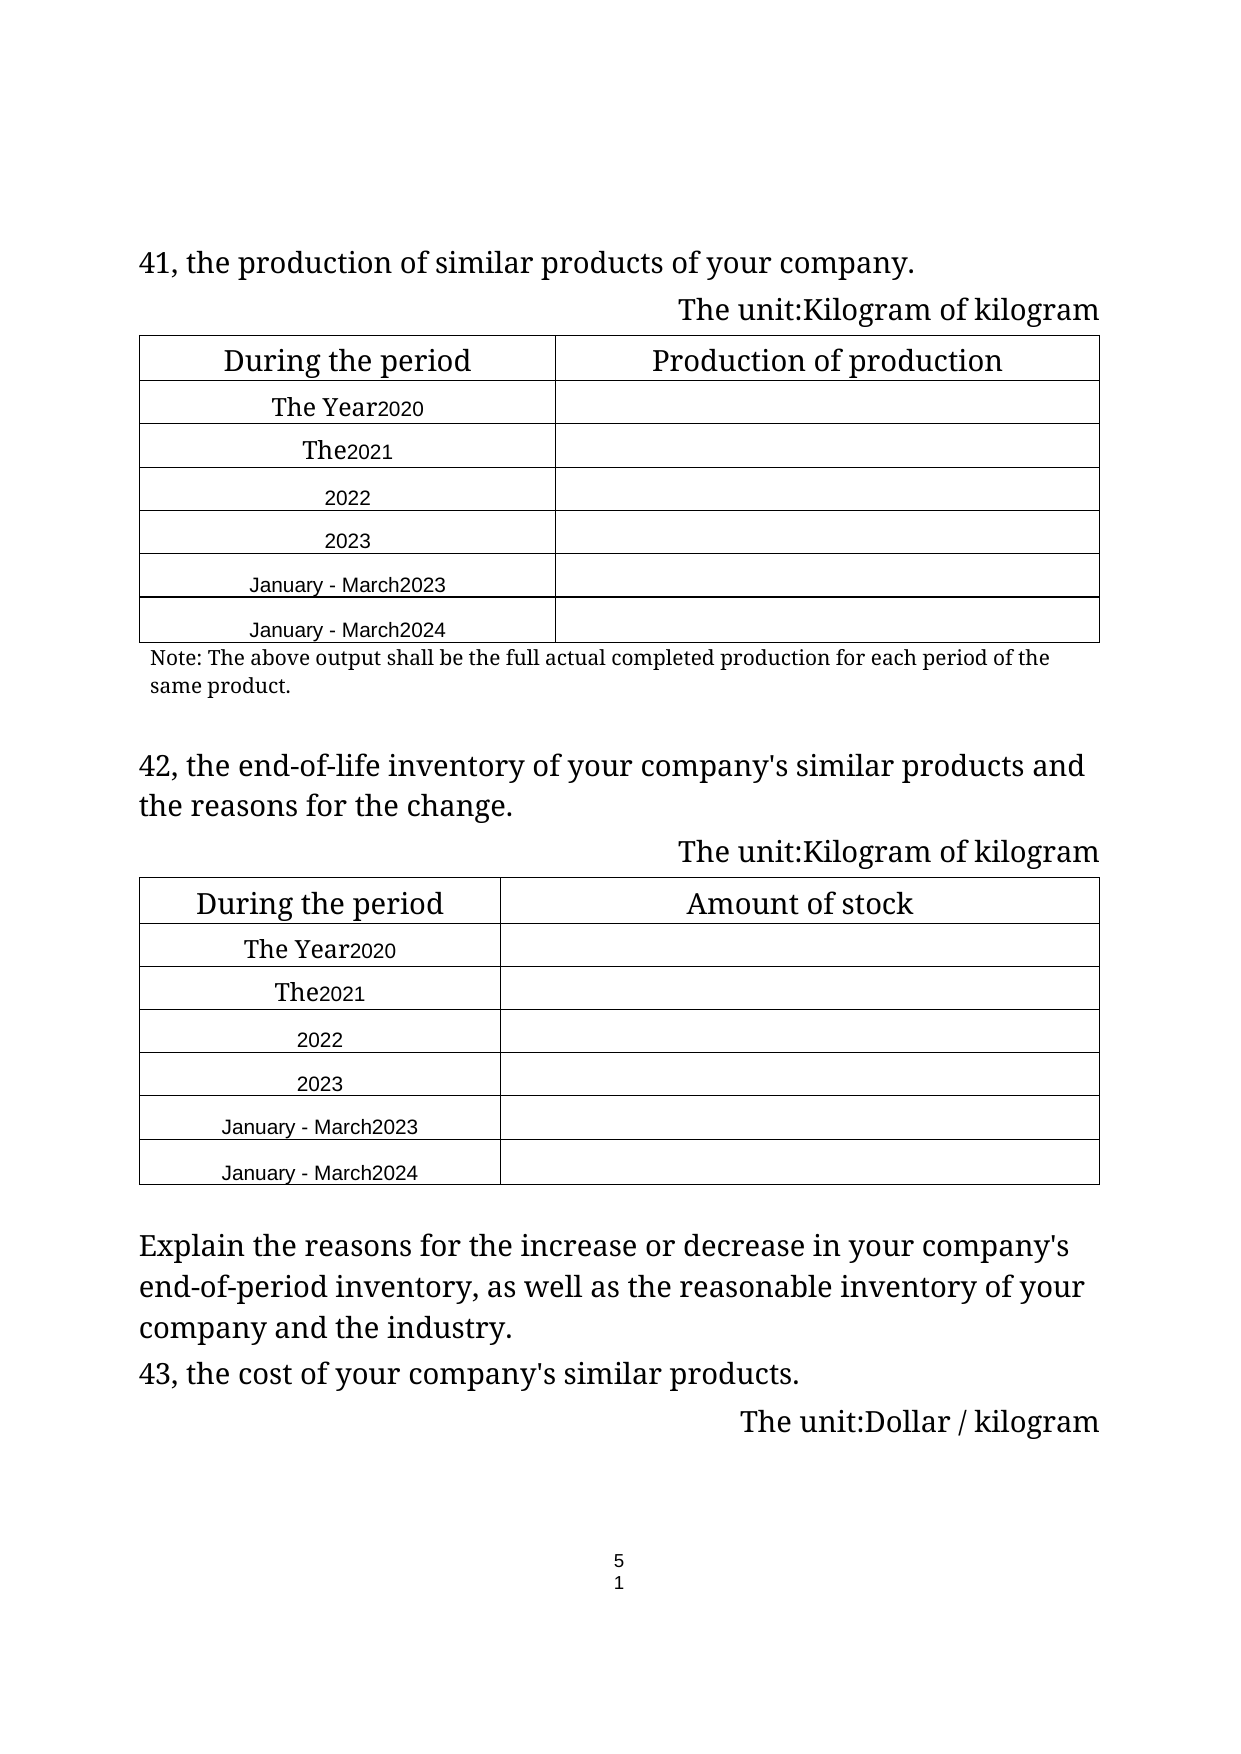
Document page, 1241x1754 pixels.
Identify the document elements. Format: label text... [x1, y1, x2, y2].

table_header During the period [140, 878, 500, 923]
table_cell 2023 [140, 1053, 500, 1095]
table_cell January - March2024 [140, 598, 555, 642]
table_cell The Year2020 [140, 924, 500, 966]
table_cell The2021 [140, 424, 555, 467]
table_cell January - March2024 [140, 1140, 500, 1184]
table_cell [556, 598, 1099, 642]
table_cell 2022 [140, 468, 555, 510]
table_cell January - March2023 [140, 1096, 500, 1139]
table_cell [501, 967, 1099, 1009]
table_header Production of production [556, 336, 1099, 380]
table_header During the period [140, 336, 555, 380]
table_cell January - March2023 [140, 554, 555, 596]
text 42, the end-of-life inventory of your company's similar products and the reasons for the change. [138, 746, 1100, 825]
table_cell [501, 1096, 1099, 1139]
text Explain the reasons for the increase or decrease in your company's end-of-period inventory, as well as the reasonable inventory of your company and the industry. [138, 1223, 1100, 1347]
table_cell The2021 [140, 967, 500, 1009]
text The unit:Kilogram of kilogram [138, 831, 1100, 871]
table_cell [501, 1053, 1099, 1095]
text The unit:Kilogram of kilogram [138, 289, 1100, 328]
table_cell [501, 1140, 1099, 1184]
table_cell [501, 1010, 1099, 1052]
table_cell [556, 468, 1099, 510]
table_header Amount of stock [501, 878, 1099, 923]
text The unit:Dollar / kilogram [138, 1402, 1100, 1441]
text 41, the production of similar products of your company. [138, 243, 1100, 282]
table_cell [556, 511, 1099, 553]
table_cell [501, 924, 1099, 966]
table_cell [556, 424, 1099, 467]
table_cell [556, 381, 1099, 423]
text 43, the cost of your company's similar products. [138, 1353, 1100, 1393]
table_cell The Year2020 [140, 381, 555, 423]
table_cell 2023 [140, 511, 555, 553]
table_cell 2022 [140, 1010, 500, 1052]
table_cell [556, 554, 1099, 596]
text Note: The above output shall be the full actual completed production for each period of the same product. [150, 643, 1100, 700]
